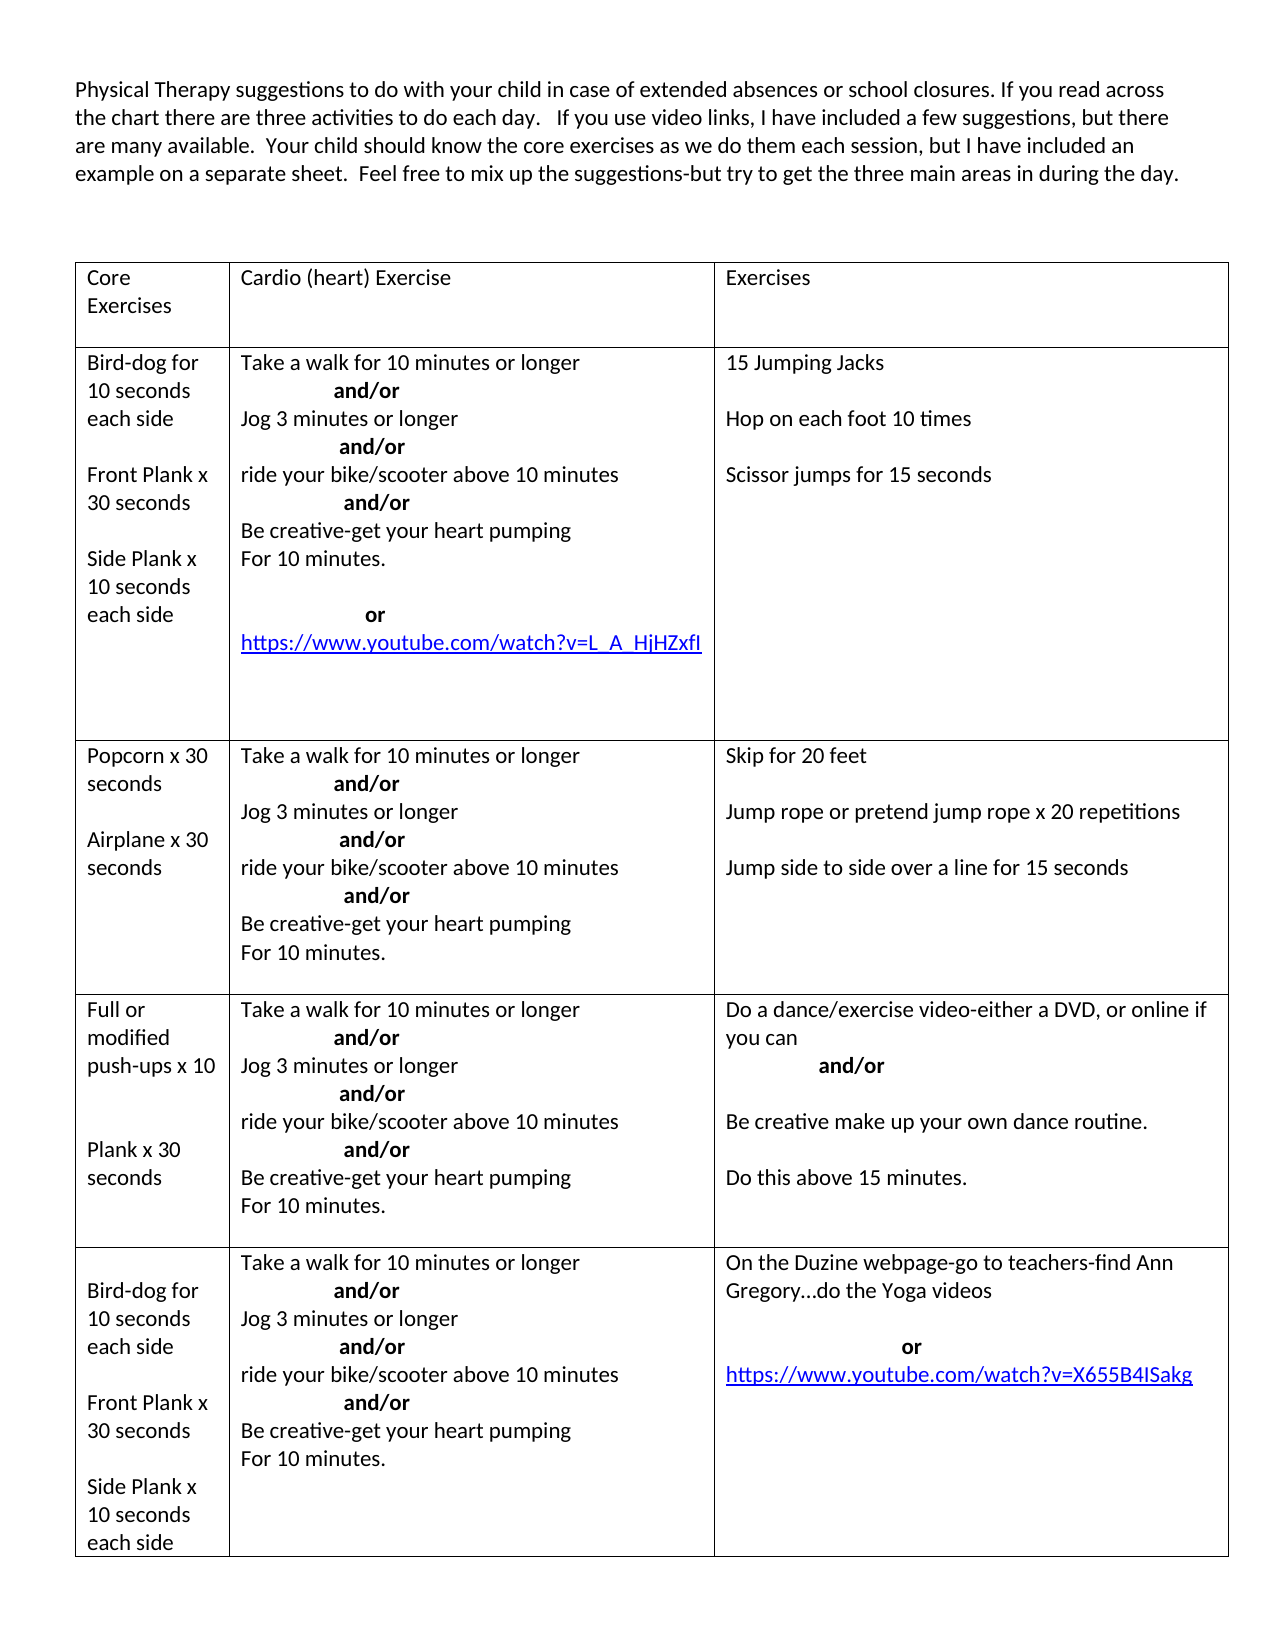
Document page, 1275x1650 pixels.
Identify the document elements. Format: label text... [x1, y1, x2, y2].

table_header Core Exercises [76, 263, 229, 347]
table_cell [715, 1248, 1228, 1556]
table_cell Popcorn x 30 seconds Airplane x 30 seconds [76, 741, 229, 994]
table_header Cardio (heart) Exercise [230, 263, 714, 347]
table_cell Skip for 20 feet Jump rope or pretend jump rope x 20 repetitions Jump side to side over a line for 15 seconds [715, 741, 1228, 994]
table_cell Full or modified push-ups x 10 Plank x 30 seconds [76, 995, 229, 1247]
table_cell Do a dance/exercise video-either a DVD, or online if you can and/or Be creative make up your own dance routine. Do this above 15 minutes. [715, 995, 1228, 1247]
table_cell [230, 1248, 714, 1556]
table_cell Bird-dog for 10 seconds each side Front Plank x 30 seconds Side Plank x 10 seconds each side [76, 348, 229, 740]
table_cell 15 Jumping Jacks Hop on each foot 10 times Scissor jumps for 15 seconds [715, 348, 1228, 740]
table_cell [76, 1248, 229, 1556]
table_cell Take a walk for 10 minutes or longer and/or Jog 3 minutes or longer and/or ride your bike/scooter above 10 minutes and/or Be creative-get your heart pumping For 10 minutes. or https://www.youtube.com/watch?v=L_A_HjHZxfI [230, 348, 714, 740]
table_header Exercises [715, 263, 1228, 347]
